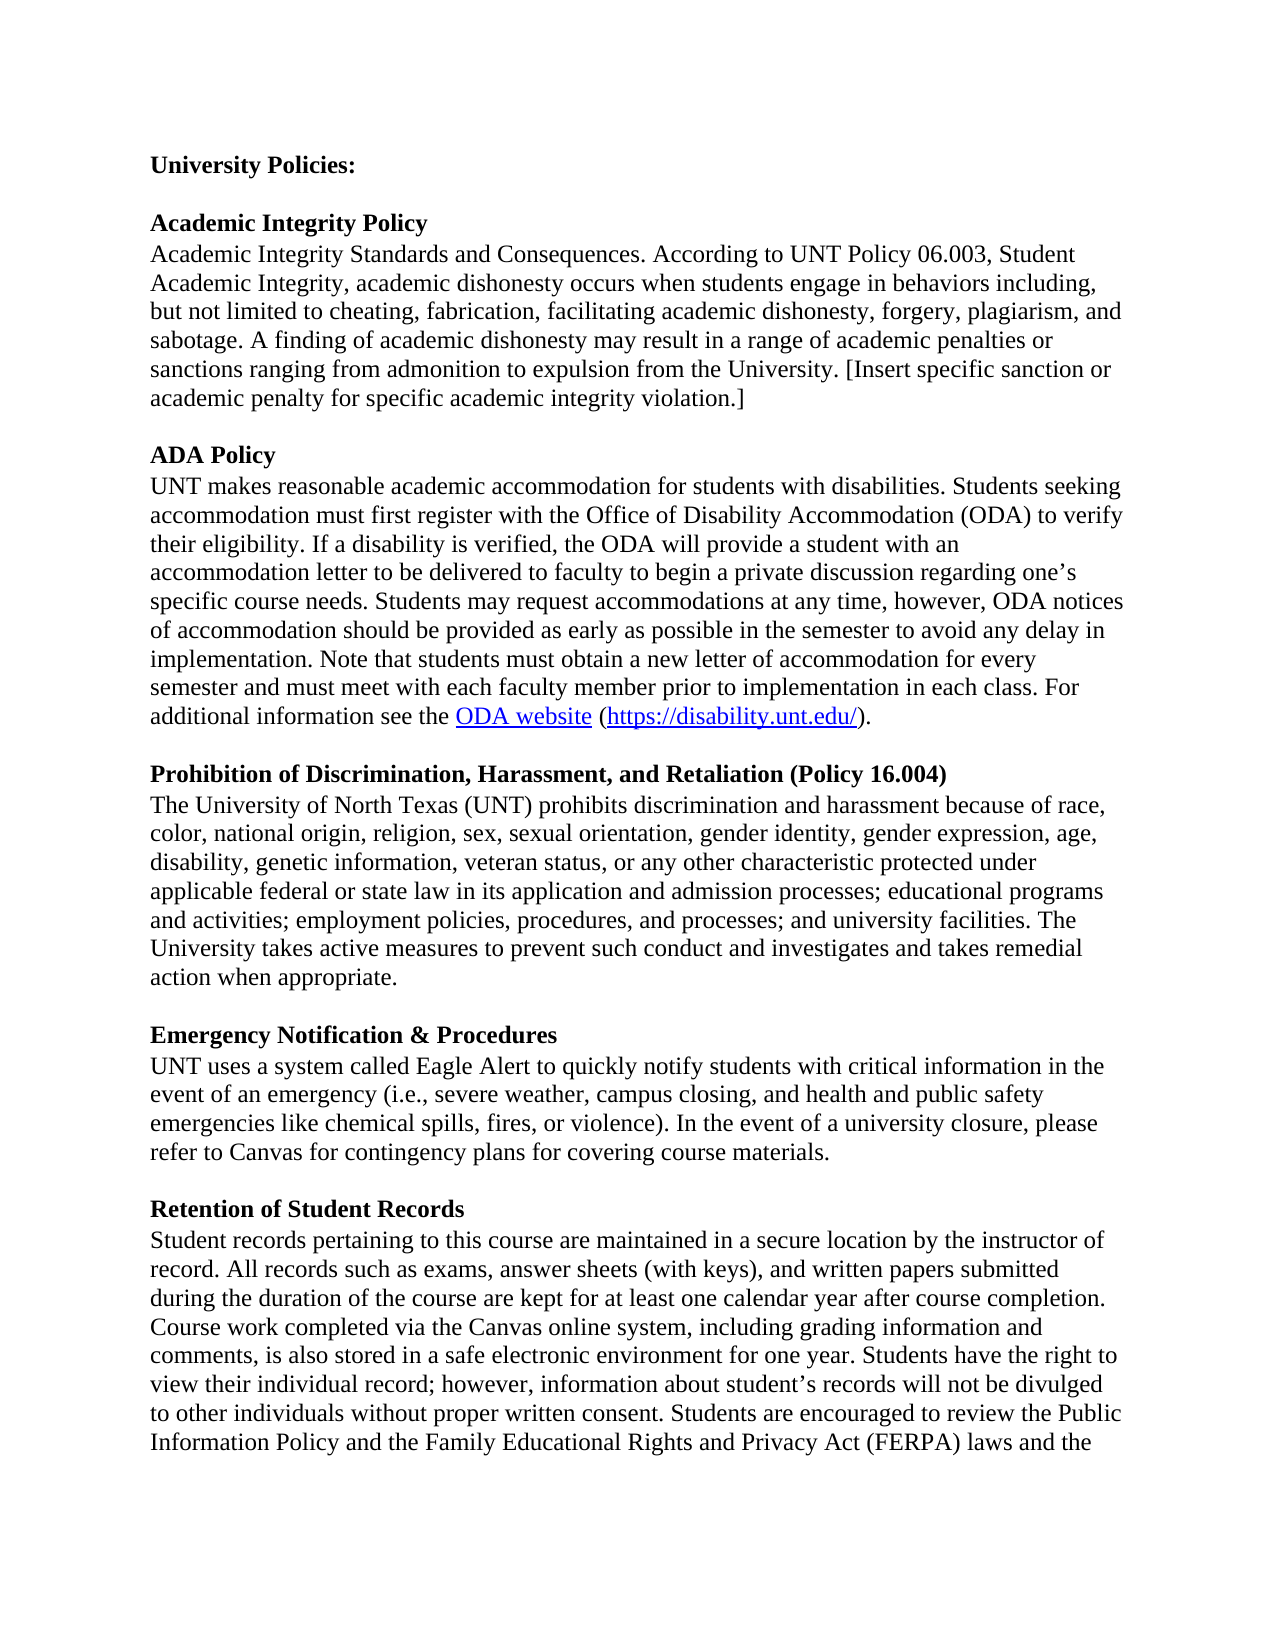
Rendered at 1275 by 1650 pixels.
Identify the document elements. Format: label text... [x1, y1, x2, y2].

subtitle ADA Policy [150, 440, 1125, 469]
text The University of North Texas (UNT) prohibits discrimination and harassment because of race, color, national origin, religion, sex, sexual orientation, gender identity, gender expression, age, disability, genetic information, veteran status, or any other characteristic protected under applicable federal or state law in its application and admission processes; educational programs and activities; employment policies, procedures, and processes; and university facilities. The University takes active measures to prevent such conduct and investigates and takes remedial action when appropriate. [150, 790, 1125, 991]
subtitle Prohibition of Discrimination, Harassment, and Retaliation (Policy 16.004) [150, 759, 1125, 787]
subtitle Retention of Student Records [150, 1194, 1125, 1223]
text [150, 1226, 1125, 1456]
subtitle Emergency Notification & Procedures [150, 1020, 1125, 1048]
text Academic Integrity Standards and Consequences. According to UNT Policy 06.003, Student Academic Integrity, academic dishonesty occurs when students engage in behaviors including, but not limited to cheating, fabrication, facilitating academic dishonesty, forgery, plagiarism, and sabotage. A finding of academic dishonesty may result in a range of academic penalties or sanctions ranging from admonition to expulsion from the University. [Insert specific sanction or academic penalty for specific academic integrity violation.] [150, 239, 1125, 411]
subtitle Academic Integrity Policy [150, 208, 1125, 237]
text UNT uses a system called Eagle Alert to quickly notify students with critical information in the event of an emergency (i.e., severe weather, campus closing, and health and public safety emergencies like chemical spills, fires, or violence). In the event of a university closure, please refer to Canvas for contingency plans for covering course materials. [150, 1051, 1125, 1166]
text University Policies: [150, 150, 1125, 179]
text UNT makes reasonable academic accommodation for students with disabilities. Students seeking accommodation must first register with the Office of Disability Accommodation (ODA) to verify their eligibility. If a disability is verified, the ODA will provide a student with an accommodation letter to be delivered to faculty to begin a private discussion regarding one’s specific course needs. Students may request accommodations at any time, however, ODA notices of accommodation should be provided as early as possible in the semester to avoid any delay in implementation. Note that students must obtain a new letter of accommodation for every semester and must meet with each faculty member prior to implementation in each class. For additional information see the ODA website (https://disability.unt.edu/). [150, 471, 1125, 730]
